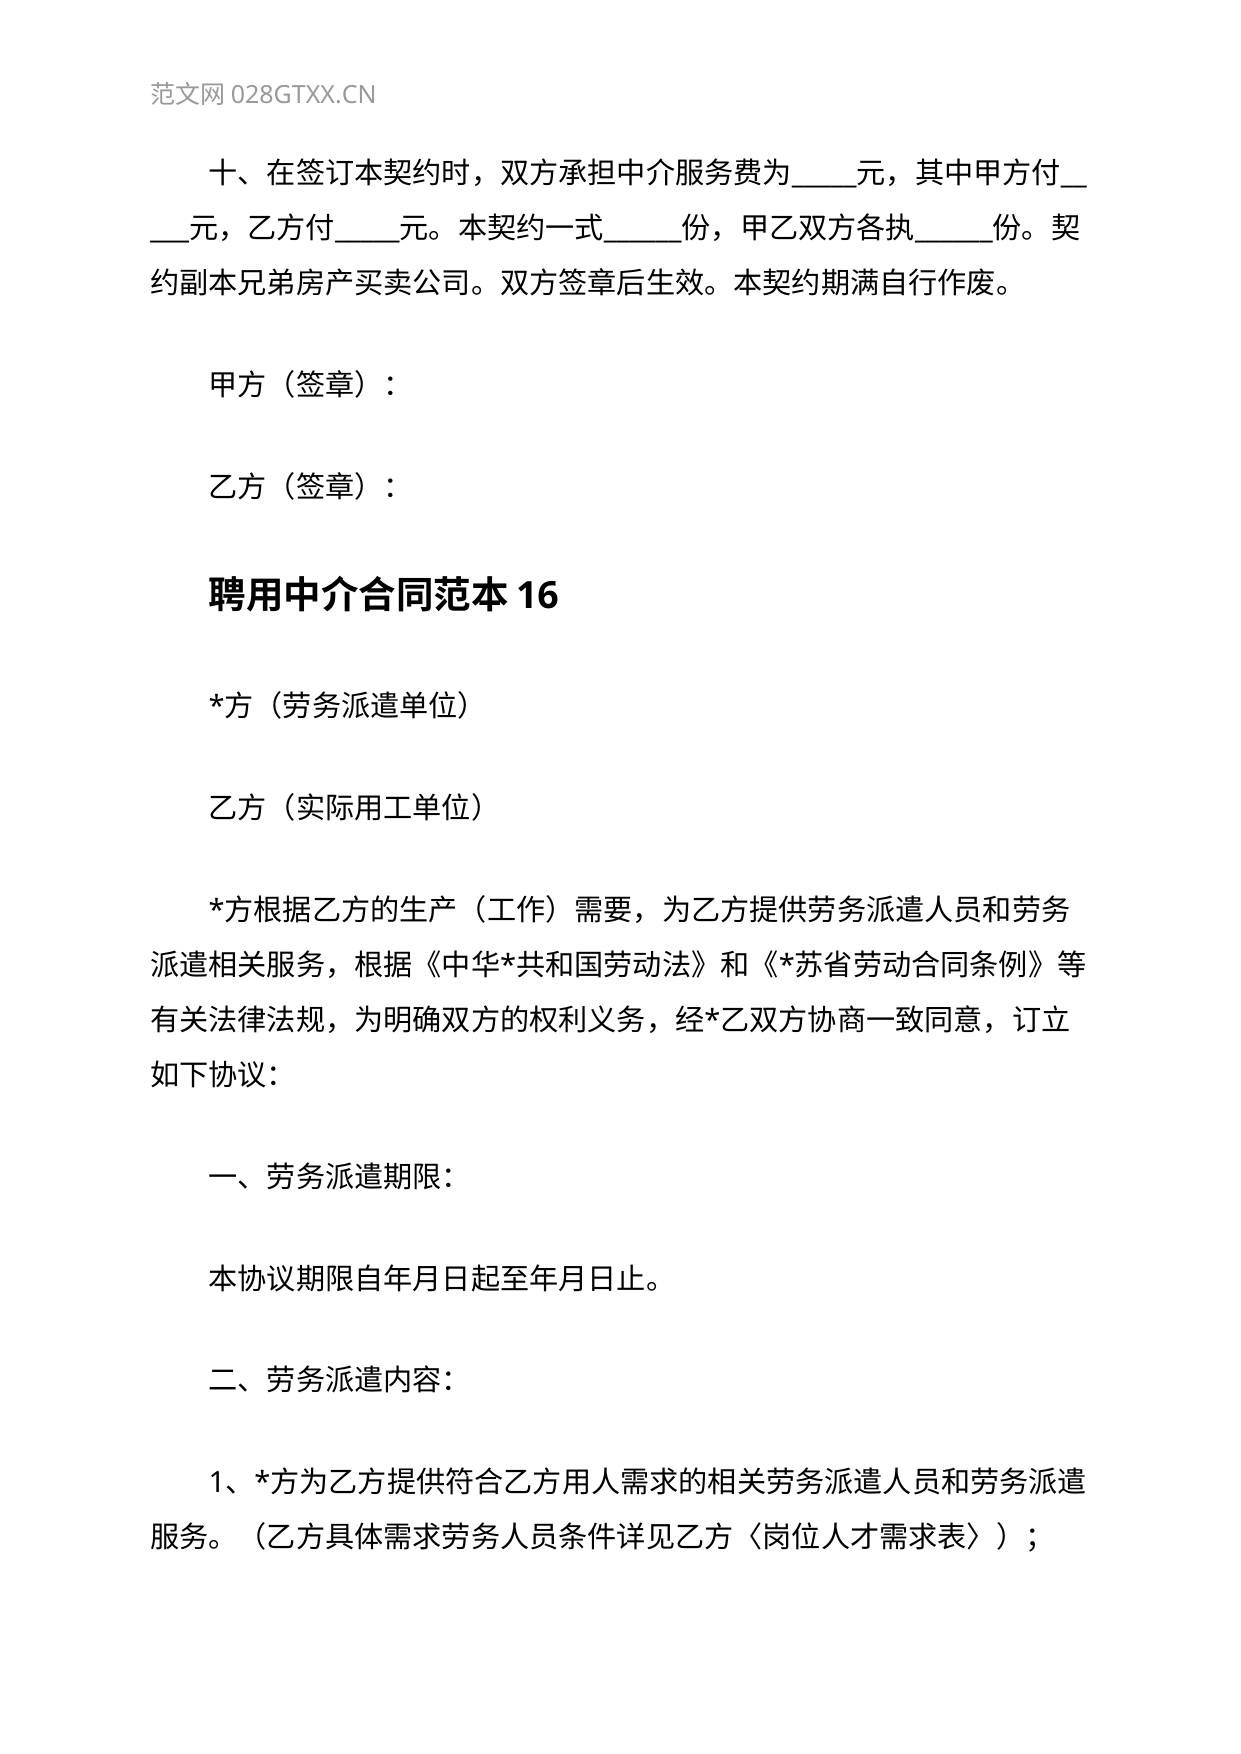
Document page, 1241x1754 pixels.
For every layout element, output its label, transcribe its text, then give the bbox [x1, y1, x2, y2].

text 一、劳务派遣期限： [150, 1153, 1090, 1196]
text 乙方（实际用工单位） [150, 785, 1090, 827]
text 十、在签订本契约时，双方承担中介服务费为_____元，其中甲方付_____元，乙方付_____元。本契约一式______份，甲乙双方各执______份。契约副本兄弟房产买卖公司。双方签章后生效。本契约期满自行作废。 [150, 150, 1090, 302]
text 1、*方为乙方提供符合乙方用人需求的相关劳务派遣人员和劳务派遣服务。（乙方具体需求劳务人员条件详见乙方〈岗位人才需求表〉）； [150, 1459, 1090, 1556]
text *方根据乙方的生产（工作）需要，为乙方提供劳务派遣人员和劳务派遣相关服务，根据《中华*共和国劳动法》和《*苏省劳动合同条例》等有关法律法规，为明确双方的权利义务，经*乙双方协商一致同意，订立如下协议： [150, 887, 1090, 1094]
text 聘用中介合同范本16 [150, 565, 1090, 620]
text 乙方（签章）： [150, 463, 1090, 506]
text 二、劳务派遣内容： [150, 1357, 1090, 1399]
text *方（劳务派遣单位） [150, 683, 1090, 725]
text 本协议期限自年月日起至年月日止。 [150, 1255, 1090, 1297]
text 甲方（签章）： [150, 362, 1090, 404]
